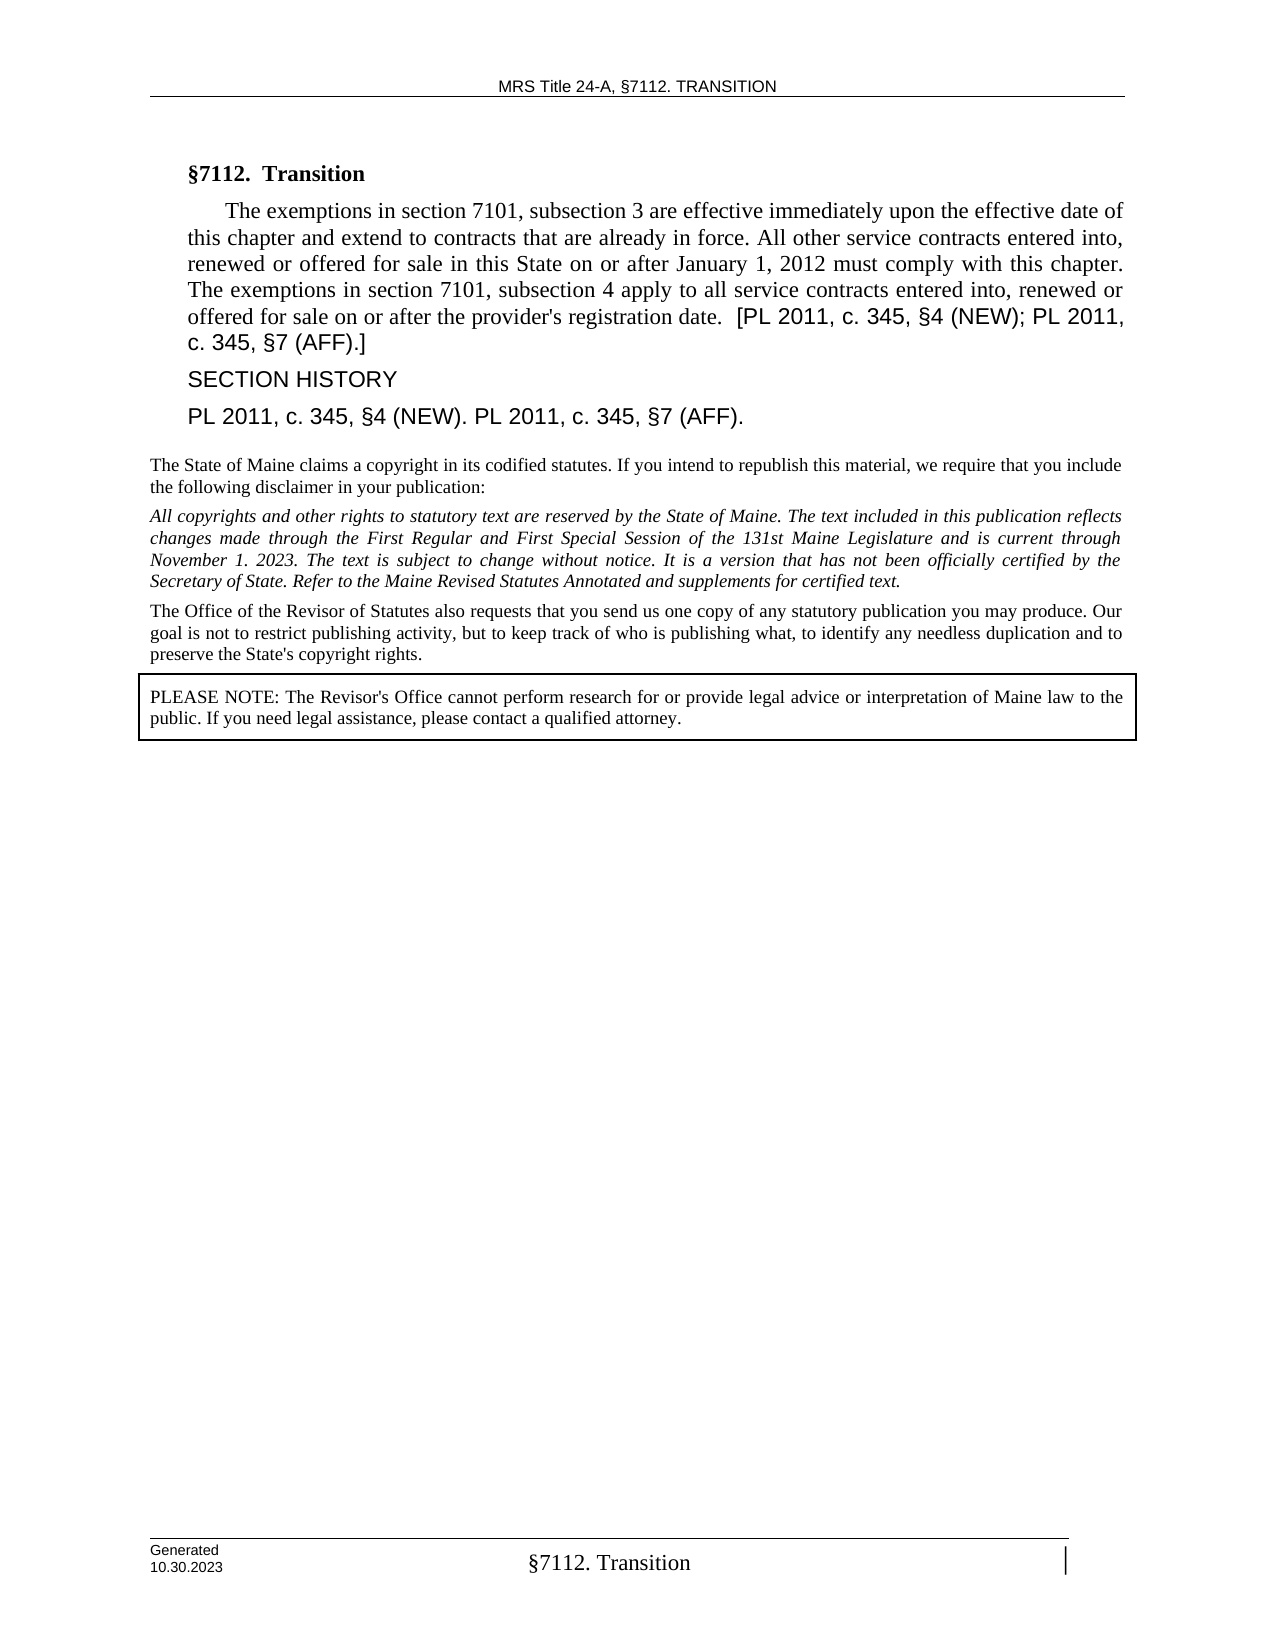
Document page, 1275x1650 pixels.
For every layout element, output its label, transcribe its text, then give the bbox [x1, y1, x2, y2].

text The Office of the Revisor of Statutes also requests that you send us one copy of any statutory publication you may produce. Our goal is not to restrict publishing activity, but to keep track of who is publishing what, to identify any needless duplication and to preserve the State's copyright rights. [150, 600, 1125, 665]
text PLEASE NOTE: The Revisor's Office cannot perform research for or provide legal advice or interpretation of Maine law to the public. If you need legal assistance, please contact a qualified attorney. [140, 675, 1135, 739]
text All copyrights and other rights to statutory text are reserved by the State of Maine. The text included in this publication reflects changes made through the First Regular and First Special Session of the 131st Maine Legislature and is current through November 1. 2023 . The text is subject to change without notice. It is a version that has not been officially certified by the Secretary of State. Refer to the Maine Revised Statutes Annotated and supplements for certified text. [150, 505, 1125, 592]
text SECTION HISTORY [187, 366, 1125, 392]
text PL 2011, c. 345, §4 (NEW). PL 2011, c. 345, §7 (AFF). [187, 403, 1125, 429]
text The State of Maine claims a copyright in its codified statutes. If you intend to republish this material, we require that you include the following disclaimer in your publication: [150, 454, 1125, 497]
text The exemptions in section 7101, subsection 3 are effective immediately upon the effective date of this chapter and extend to contracts that are already in force. All other service contracts entered into, renewed or offered for sale in this State on or after January 1, 2012 must comply with this chapter. The exemptions in section 7101, subsection 4 apply to all service contracts entered into, renewed or offered for sale on or after the provider's registration date. [PL 2011, c. 345, §4 (NEW); PL 2011, c. 345, §7 (AFF).] [187, 197, 1125, 355]
text §7112. Transition [187, 160, 1125, 187]
